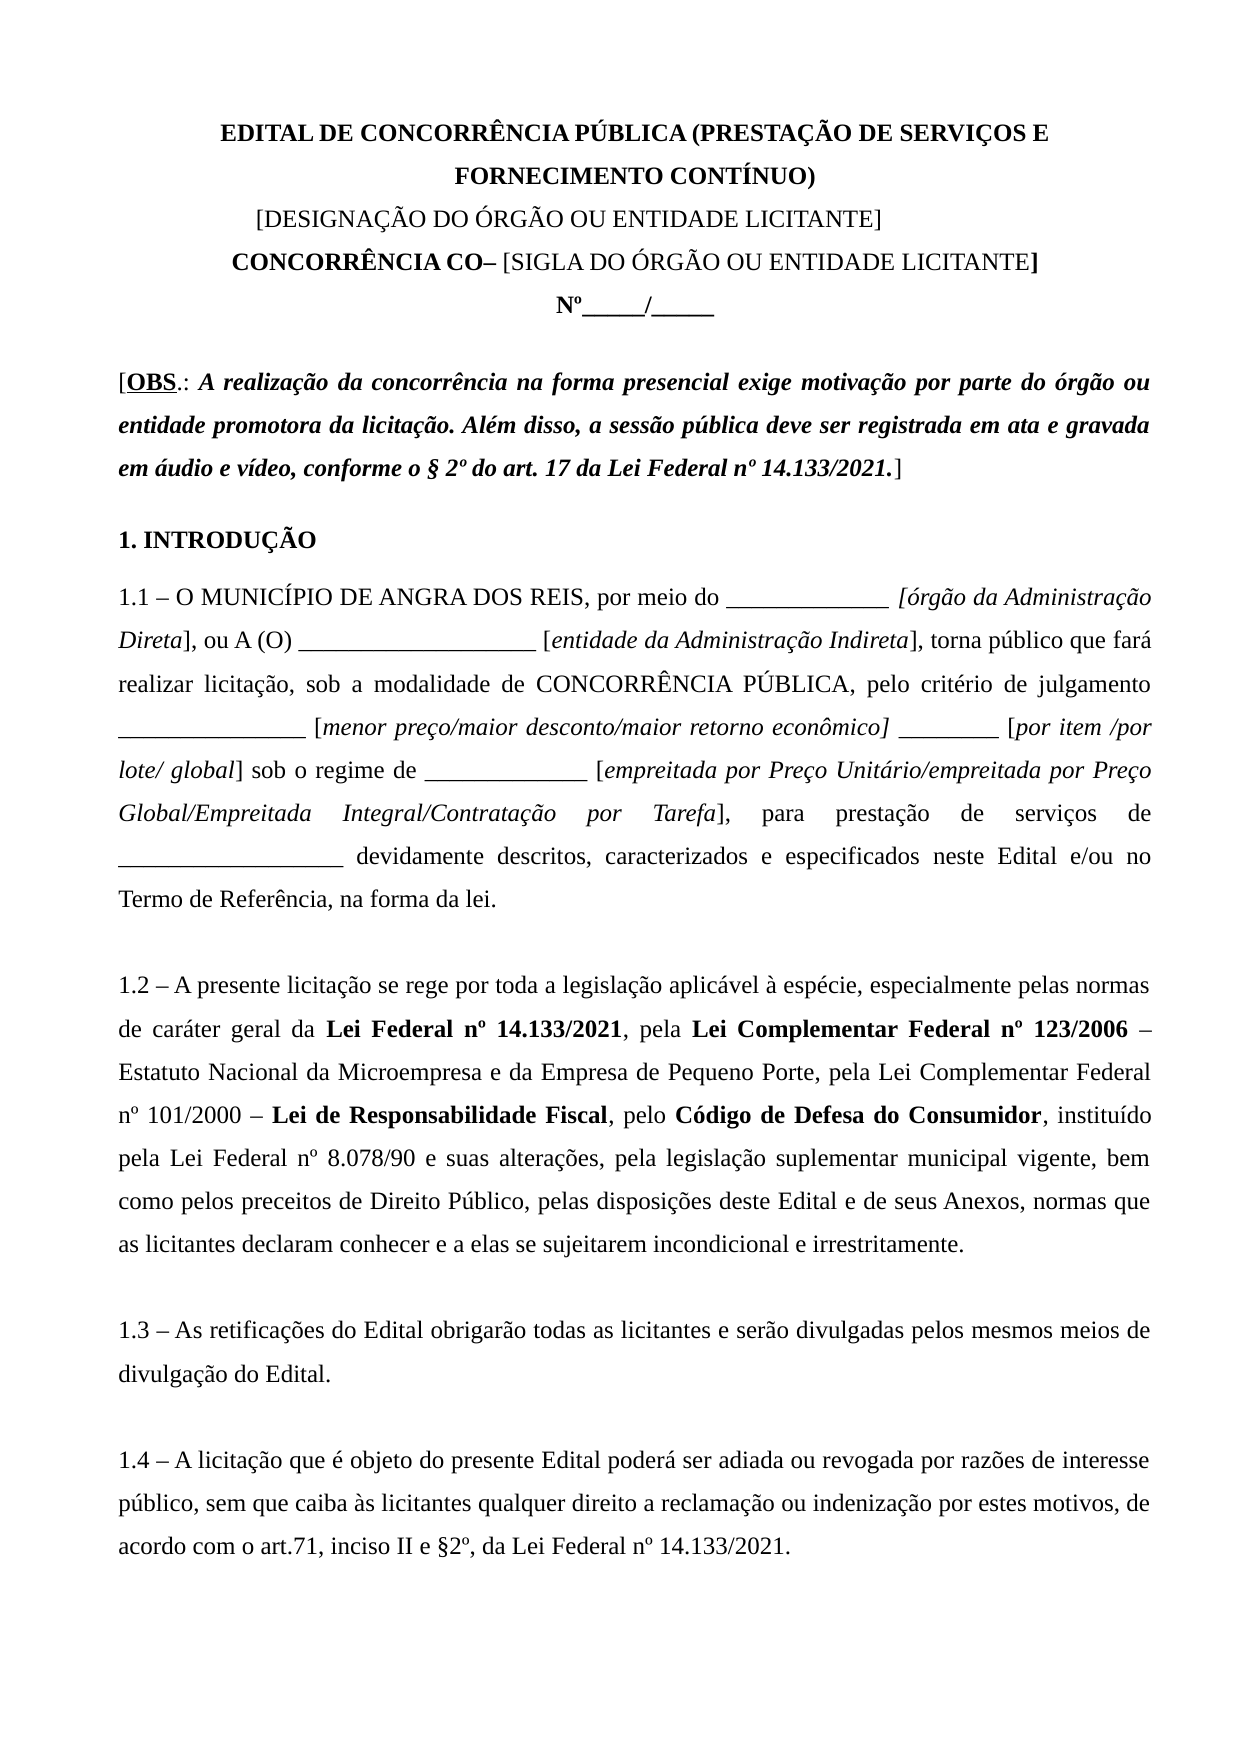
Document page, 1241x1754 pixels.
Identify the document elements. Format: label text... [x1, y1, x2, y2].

text CONCORRÊNCIA CO– [SIGLA DO ÓRGÃO OU ENTIDADE LICITANTE] [118, 247, 1152, 276]
text Nº_____/_____ [118, 291, 1152, 319]
subtitle 1. INTRODUÇÃO [118, 525, 1152, 554]
text [DESIGNAÇÃO DO ÓRGÃO OU ENTIDADE LICITANTE] [118, 204, 1152, 233]
text 1.4 – A licitação que é objeto do presente Edital poderá ser adiada ou revogada por razões de interesse público, sem que caiba às licitantes qualquer direito a reclamação ou indenização por estes motivos, de acordo com o art.71, inciso II e §2º, da Lei Federal nº 14.133/2021. [118, 1445, 1152, 1560]
text EDITAL DE CONCORRÊNCIA PÚBLICA (PRESTAÇÃO DE SERVIÇOS E FORNECIMENTO CONTÍNUO) [118, 118, 1152, 190]
text [OBS.: A realização da concorrência na forma presencial exige motivação por parte do órgão ou entidade promotora da licitação. Além disso, a sessão pública deve ser registrada em ata e gravada em áudio e vídeo, conforme o § 2º do art. 17 da Lei Federal nº 14.133/2021.] [118, 367, 1152, 482]
text 1.3 – As retificações do Edital obrigarão todas as licitantes e serão divulgadas pelos mesmos meios de divulgação do Edital. [118, 1316, 1152, 1387]
text 1.2 – A presente licitação se rege por toda a legislação aplicável à espécie, especialmente pelas normas de caráter geral da Lei Federal nº 14.133/2021, pela Lei Complementar Federal nº 123/2006 – Estatuto Nacional da Microempresa e da Empresa de Pequeno Porte, pela Lei Complementar Federal nº 101/2000 – Lei de Responsabilidade Fiscal, pelo Código de Defesa do Consumidor, instituído pela Lei Federal nº 8.078/90 e suas alterações, pela legislação suplementar municipal vigente, bem como pelos preceitos de Direito Público, pelas disposições deste Edital e de seus Anexos, normas que as licitantes declaram conhecer e a elas se sujeitarem incondicional e irrestritamente. [118, 971, 1152, 1258]
text 1.1 – O MUNICÍPIO DE ANGRA DOS REIS, por meio do _____________ [órgão da Administração Direta], ou A (O) ___________________ [entidade da Administração Indireta], torna público que fará realizar licitação, sob a modalidade de CONCORRÊNCIA PÚBLICA, pelo critério de julgamento _______________ [menor preço/maior desconto/maior retorno econômico] ________ [por item /por lote/ global] sob o regime de _____________ [empreitada por Preço Unitário/empreitada por Preço Global/Empreitada Integral/Contratação por Tarefa], para prestação de serviços de __________________ devidamente descritos, caracterizados e especificados neste Edital e/ou no Termo de Referência, na forma da lei. [118, 582, 1152, 913]
